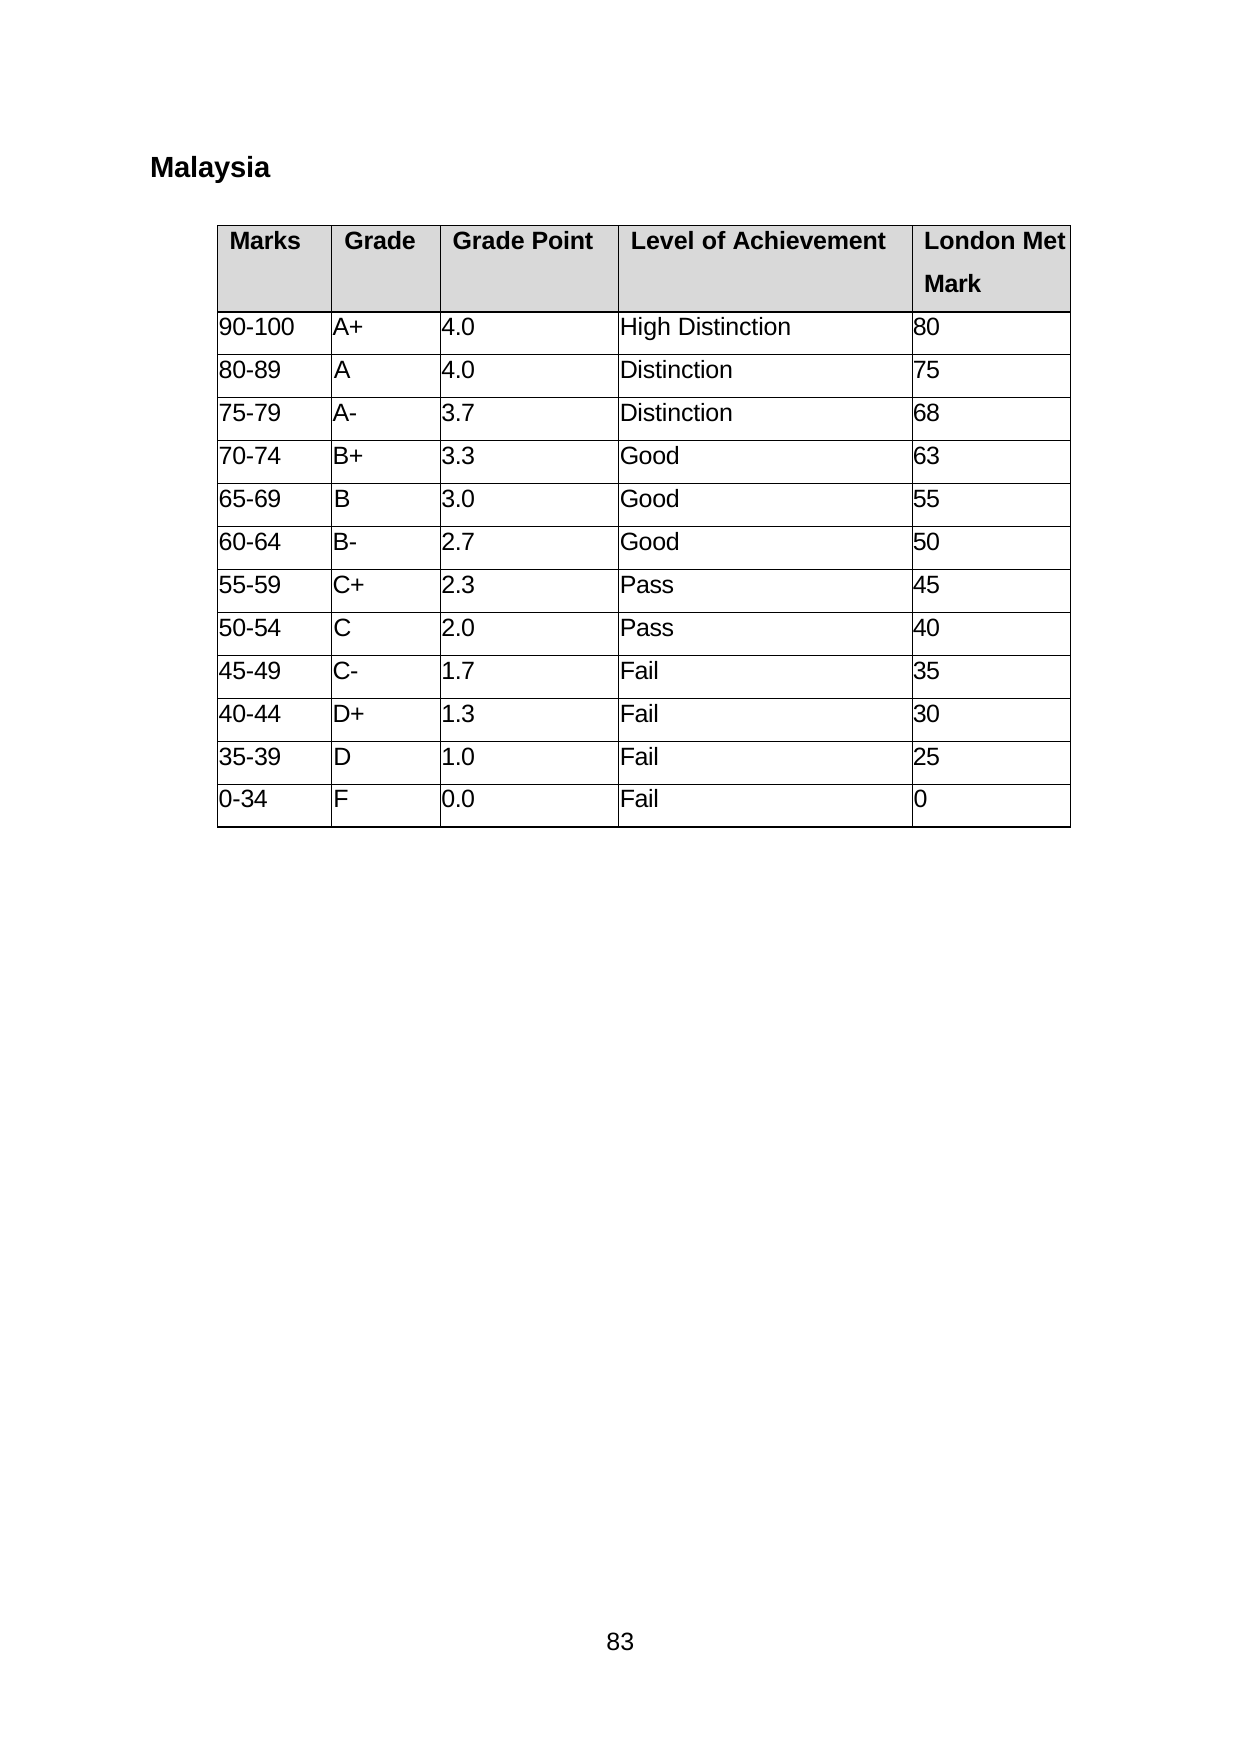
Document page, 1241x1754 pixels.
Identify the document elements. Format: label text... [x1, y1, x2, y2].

table_cell F [332, 785, 440, 826]
table_cell 80-89 [218, 355, 331, 397]
table_cell Fail [619, 699, 912, 741]
table_cell 70-74 [218, 441, 331, 483]
table_cell 45-49 [218, 656, 331, 698]
table_cell 75-79 [218, 398, 331, 440]
table_header Grade Point [441, 226, 618, 311]
subtitle Malaysia [150, 150, 1090, 183]
table_cell 75 [913, 355, 1070, 397]
table_cell 35-39 [218, 742, 331, 783]
table_cell 45 [913, 570, 1070, 612]
table_cell Fail [619, 785, 912, 826]
table_cell Fail [619, 742, 912, 783]
table_cell 63 [913, 441, 1070, 483]
table_cell 40-44 [218, 699, 331, 741]
table_cell 2.3 [441, 570, 618, 612]
table_header Marks [218, 226, 331, 311]
table_cell 3.7 [441, 398, 618, 440]
table_cell 2.7 [441, 527, 618, 569]
table_cell B [332, 484, 440, 526]
table_cell 35 [913, 656, 1070, 698]
table_cell 55 [913, 484, 1070, 526]
table_cell 1.3 [441, 699, 618, 741]
table_cell Fail [619, 656, 912, 698]
table_cell 3.0 [441, 484, 618, 526]
table_cell 30 [913, 699, 1070, 741]
table_cell 65-69 [218, 484, 331, 526]
table_cell 40 [913, 613, 1070, 655]
table_cell Good [619, 527, 912, 569]
table_cell 60-64 [218, 527, 331, 569]
table_cell B+ [332, 441, 440, 483]
table_cell Pass [619, 613, 912, 655]
table_cell 50 [913, 527, 1070, 569]
table_cell 1.0 [441, 742, 618, 783]
table_cell 2.0 [441, 613, 618, 655]
table_cell 0-34 [218, 785, 331, 826]
table_cell High Distinction [619, 313, 912, 354]
table_cell A- [332, 398, 440, 440]
table_cell 90-100 [218, 313, 331, 354]
table_cell Pass [619, 570, 912, 612]
table_cell 68 [913, 398, 1070, 440]
table_header Grade [332, 226, 440, 311]
table_cell B- [332, 527, 440, 569]
table_cell 50-54 [218, 613, 331, 655]
table_cell 25 [913, 742, 1070, 783]
table_header Level of Achievement [619, 226, 912, 311]
table_cell 4.0 [441, 355, 618, 397]
table_cell 3.3 [441, 441, 618, 483]
table_cell C- [332, 656, 440, 698]
table_cell Distinction [619, 398, 912, 440]
table_cell C+ [332, 570, 440, 612]
table_cell 55-59 [218, 570, 331, 612]
table_cell 1.7 [441, 656, 618, 698]
table_cell Good [619, 484, 912, 526]
table_cell D [332, 742, 440, 783]
table_header London Met Mark [913, 226, 1070, 311]
table_cell 0.0 [441, 785, 618, 826]
table_cell A+ [332, 313, 440, 354]
table_cell 4.0 [441, 313, 618, 354]
table_cell Good [619, 441, 912, 483]
table_cell D+ [332, 699, 440, 741]
table_cell Distinction [619, 355, 912, 397]
table_cell 80 [913, 313, 1070, 354]
table_cell A [332, 355, 440, 397]
table_cell 0 [913, 785, 1070, 826]
table_cell C [332, 613, 440, 655]
